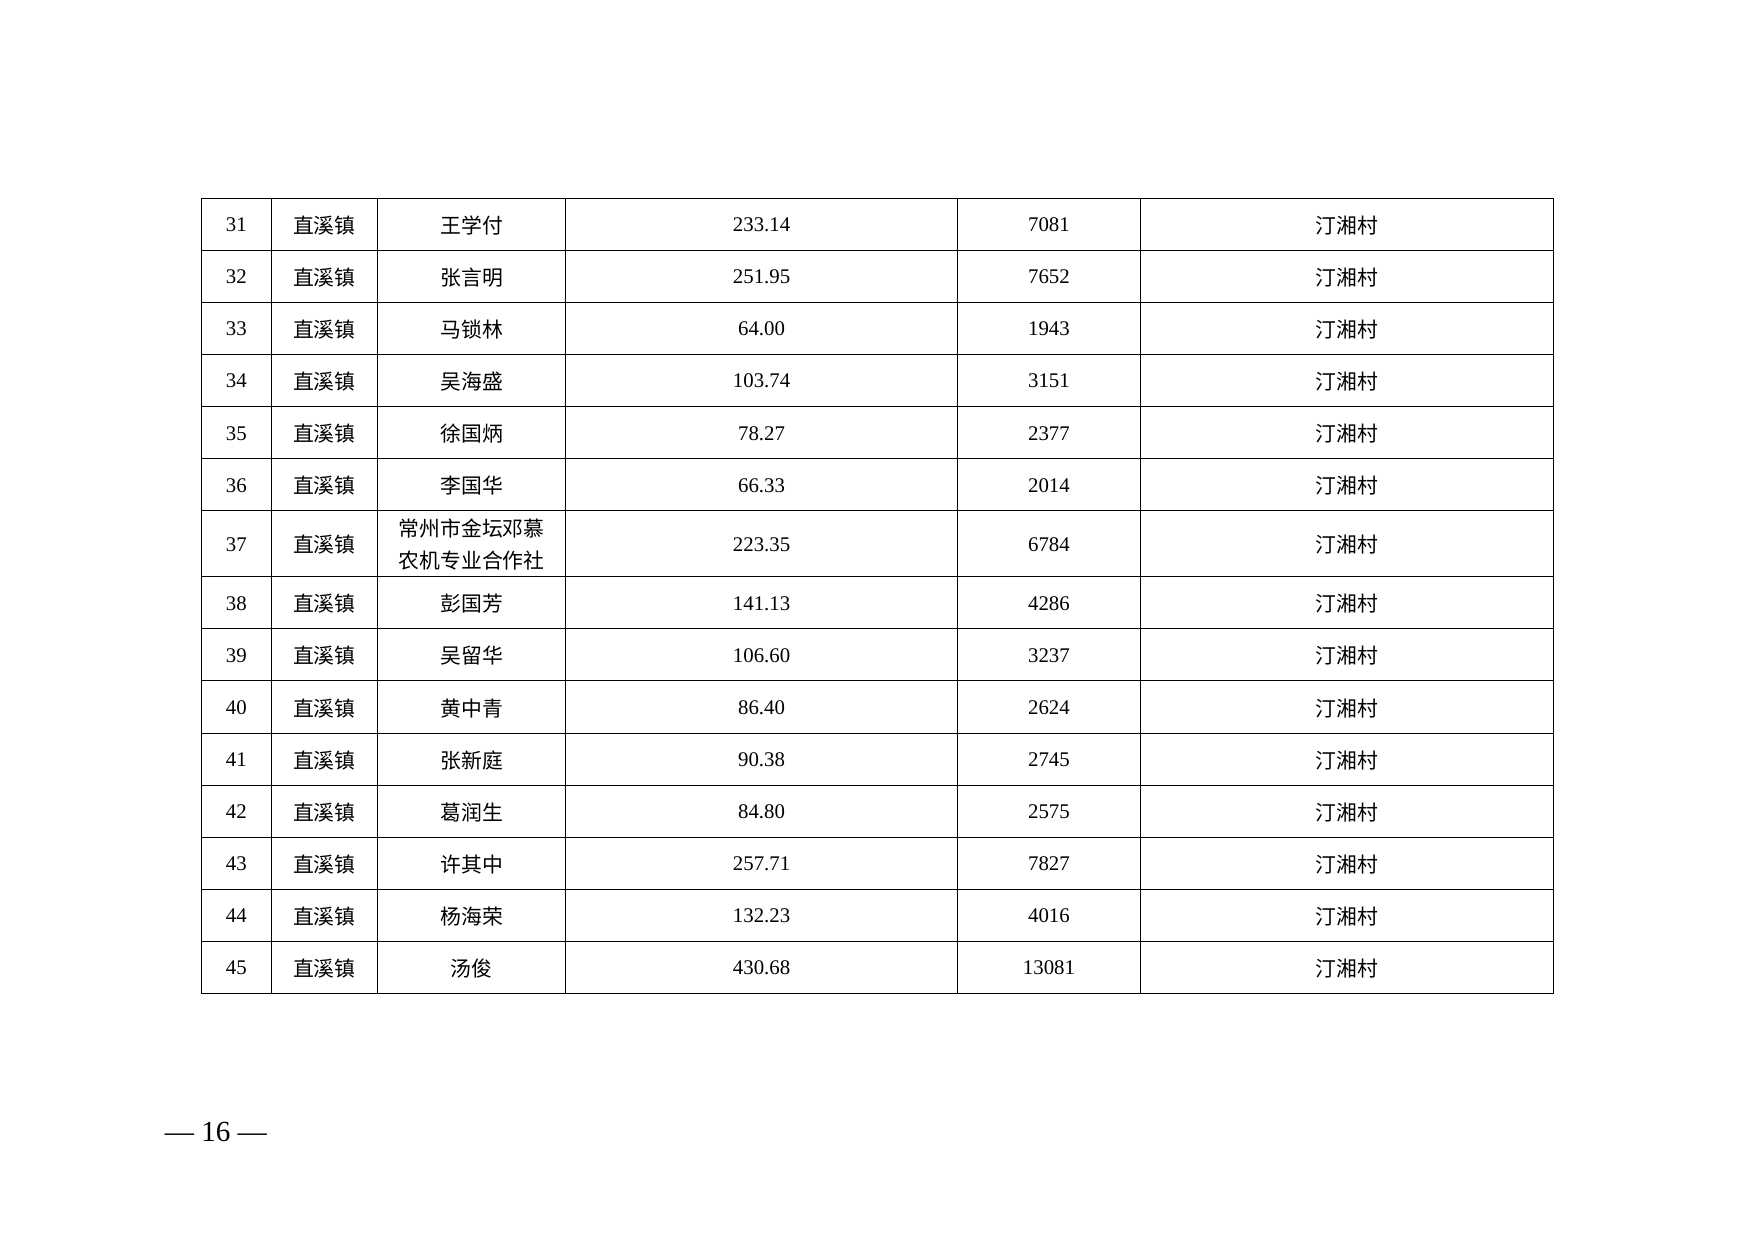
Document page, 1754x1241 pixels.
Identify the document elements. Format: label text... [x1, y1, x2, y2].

table_cell 吴海盛 [378, 355, 565, 406]
table_cell 汀湘村 [1141, 459, 1553, 510]
table_cell 1943 [958, 303, 1140, 354]
table_cell 45 [202, 942, 271, 993]
table_cell 直溪镇 [272, 511, 377, 576]
table_cell 7081 [958, 199, 1140, 250]
table_cell 王学付 [378, 199, 565, 250]
table_cell 44 [202, 890, 271, 941]
table_cell 257.71 [566, 838, 957, 889]
table_cell 汀湘村 [1141, 407, 1553, 458]
table_cell 251.95 [566, 251, 957, 302]
table_cell 86.40 [566, 681, 957, 732]
table_cell 90.38 [566, 734, 957, 784]
table_cell 78.27 [566, 407, 957, 458]
table_cell 6784 [958, 511, 1140, 576]
table_cell 李国华 [378, 459, 565, 510]
table_cell 直溪镇 [272, 734, 377, 784]
table_cell 3151 [958, 355, 1140, 406]
table_cell 汀湘村 [1141, 199, 1553, 250]
table_cell 430.68 [566, 942, 957, 993]
table_cell 7652 [958, 251, 1140, 302]
table_cell 汀湘村 [1141, 681, 1553, 732]
table_cell 141.13 [566, 577, 957, 628]
table_cell 66.33 [566, 459, 957, 510]
table_cell 常州市金坛邓慕农机专业合作社 [378, 511, 565, 576]
table_cell 徐国炳 [378, 407, 565, 458]
table_cell 7827 [958, 838, 1140, 889]
table_cell 4016 [958, 890, 1140, 941]
table_cell 直溪镇 [272, 355, 377, 406]
table_cell 13081 [958, 942, 1140, 993]
table_cell 35 [202, 407, 271, 458]
table_cell 直溪镇 [272, 786, 377, 837]
table_cell 汀湘村 [1141, 734, 1553, 784]
table_cell 汀湘村 [1141, 303, 1553, 354]
table_cell 彭国芳 [378, 577, 565, 628]
table_cell 黄中青 [378, 681, 565, 732]
table_cell 张新庭 [378, 734, 565, 784]
table_cell 106.60 [566, 629, 957, 680]
table_cell 直溪镇 [272, 303, 377, 354]
table_cell 汀湘村 [1141, 629, 1553, 680]
table_cell 汀湘村 [1141, 251, 1553, 302]
table_cell 33 [202, 303, 271, 354]
table_cell 葛润生 [378, 786, 565, 837]
table_cell 直溪镇 [272, 459, 377, 510]
table_cell 杨海荣 [378, 890, 565, 941]
table_cell 39 [202, 629, 271, 680]
table_cell 64.00 [566, 303, 957, 354]
table_cell 37 [202, 511, 271, 576]
table_cell 直溪镇 [272, 629, 377, 680]
table_cell 2575 [958, 786, 1140, 837]
table_cell 32 [202, 251, 271, 302]
table_cell 马锁林 [378, 303, 565, 354]
table_cell 31 [202, 199, 271, 250]
table_cell 2377 [958, 407, 1140, 458]
table_cell 103.74 [566, 355, 957, 406]
table_cell 2745 [958, 734, 1140, 784]
table_cell 汀湘村 [1141, 577, 1553, 628]
table_cell 38 [202, 577, 271, 628]
table_cell 汀湘村 [1141, 890, 1553, 941]
table_cell 直溪镇 [272, 577, 377, 628]
table_cell 汀湘村 [1141, 942, 1553, 993]
table_cell 吴留华 [378, 629, 565, 680]
table_cell 233.14 [566, 199, 957, 250]
table_cell 汀湘村 [1141, 355, 1553, 406]
table_cell 41 [202, 734, 271, 784]
table_cell 汀湘村 [1141, 786, 1553, 837]
table_cell 34 [202, 355, 271, 406]
table_cell 汀湘村 [1141, 838, 1553, 889]
table_cell 3237 [958, 629, 1140, 680]
table_cell 132.23 [566, 890, 957, 941]
table_cell 223.35 [566, 511, 957, 576]
table_cell 汤俊 [378, 942, 565, 993]
table_cell 直溪镇 [272, 407, 377, 458]
table_cell 张言明 [378, 251, 565, 302]
table_cell 36 [202, 459, 271, 510]
table_cell 直溪镇 [272, 942, 377, 993]
table_cell 直溪镇 [272, 251, 377, 302]
table_cell 汀湘村 [1141, 511, 1553, 576]
table_cell 直溪镇 [272, 199, 377, 250]
table_cell 直溪镇 [272, 838, 377, 889]
table_cell 4286 [958, 577, 1140, 628]
table_cell 直溪镇 [272, 890, 377, 941]
table_cell 直溪镇 [272, 681, 377, 732]
table_cell 42 [202, 786, 271, 837]
table_cell 2014 [958, 459, 1140, 510]
table_cell 2624 [958, 681, 1140, 732]
table_cell 84.80 [566, 786, 957, 837]
table_cell 40 [202, 681, 271, 732]
table_cell 许其中 [378, 838, 565, 889]
table_cell 43 [202, 838, 271, 889]
